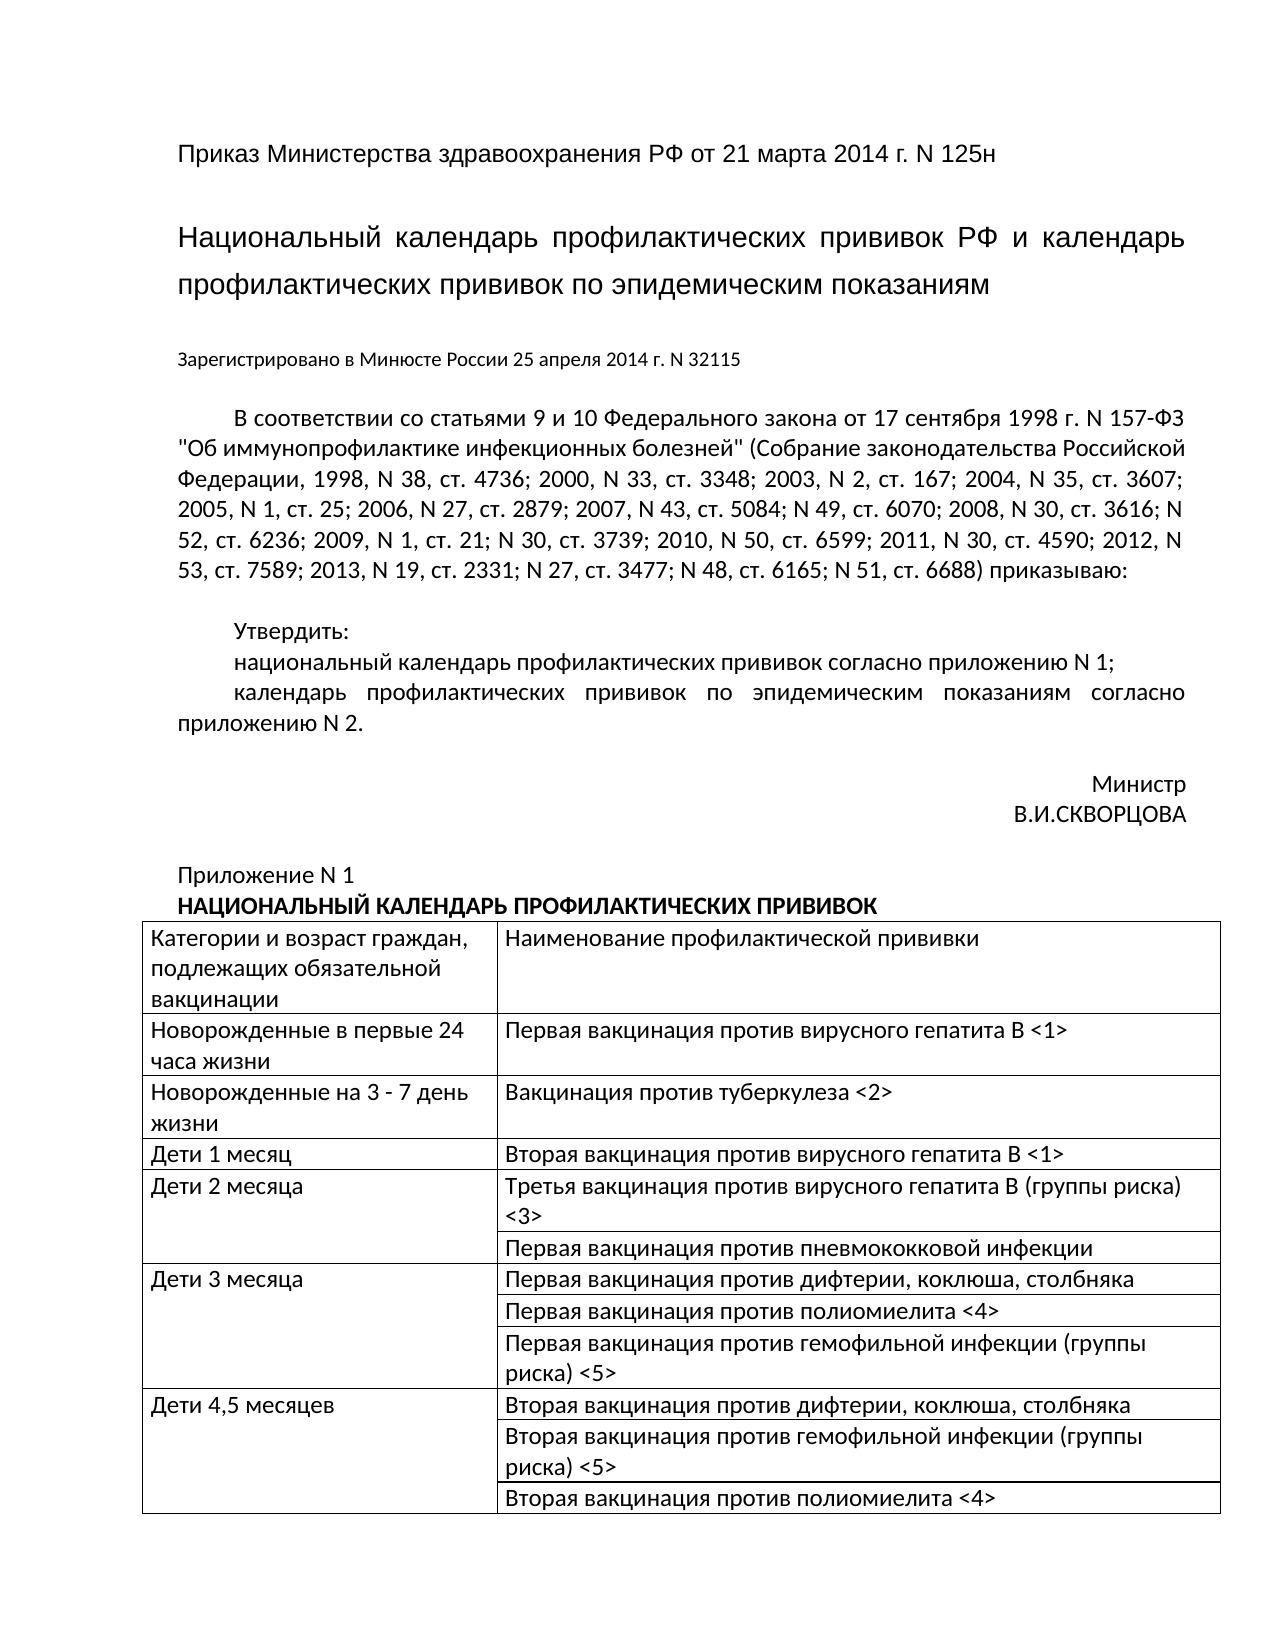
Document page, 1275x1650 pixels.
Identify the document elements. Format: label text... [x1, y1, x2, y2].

text Национальный календарь профилактических прививок РФ и календарь профилактических прививок по эпидемическим показаниям [177, 207, 1186, 301]
table_cell Вторая вакцинация против полиомиелита <4> [498, 1483, 1220, 1513]
text календарь профилактических прививок по эпидемическим показаниям согласно приложению N 2. [177, 676, 1186, 737]
table_cell Вторая вакцинация против дифтерии, коклюша, столбняка [498, 1389, 1220, 1419]
table_cell Первая вакцинация против полиомиелита <4> [498, 1295, 1220, 1326]
text национальный календарь профилактических прививок согласно приложению N 1; [177, 646, 1186, 676]
table_cell Дети 1 месяц [143, 1139, 497, 1169]
text В.И.СКВОРЦОВА [177, 798, 1186, 829]
text Министр [177, 768, 1186, 798]
text Приказ Министерства здравоохранения РФ от 21 марта 2014 г. N 125н [177, 121, 1186, 168]
text В соответствии со статьями 9 и 10 Федерального закона от 17 сентября 1998 г. N 157-ФЗ "Об иммунопрофилактике инфекционных болезней" (Собрание законодательства Российской Федерации, 1998, N 38, ст. 4736; 2000, N 33, ст. 3348; 2003, N 2, ст. 167; 2004, N 35, ст. 3607; 2005, N 1, ст. 25; 2006, N 27, ст. 2879; 2007, N 43, ст. 5084; N 49, ст. 6070; 2008, N 30, ст. 3616; N 52, ст. 6236; 2009, N 1, ст. 21; N 30, ст. 3739; 2010, N 50, ст. 6599; 2011, N 30, ст. 4590; 2012, N 53, ст. 7589; 2013, N 19, ст. 2331; N 27, ст. 3477; N 48, ст. 6165; N 51, ст. 6688) приказываю: [177, 402, 1186, 585]
text НАЦИОНАЛЬНЫЙ КАЛЕНДАРЬ ПРОФИЛАКТИЧЕСКИХ ПРИВИВОК [177, 890, 1186, 921]
text Утвердить: [177, 615, 1186, 646]
table_cell Первая вакцинация против вирусного гепатита B <1> [498, 1014, 1220, 1075]
table_cell Дети 2 месяца [143, 1170, 497, 1263]
table_cell Новорожденные в первые 24 часа жизни [143, 1014, 497, 1075]
text Приложение N 1 [177, 859, 1186, 890]
table_cell Дети 4,5 месяцев [143, 1389, 497, 1513]
table_cell Первая вакцинация против дифтерии, коклюша, столбняка [498, 1264, 1220, 1294]
table_cell Третья вакцинация против вирусного гепатита B (группы риска) <3> [498, 1170, 1220, 1231]
table_cell Вторая вакцинация против вирусного гепатита B <1> [498, 1139, 1220, 1169]
table_cell Вторая вакцинация против гемофильной инфекции (группы риска) <5> [498, 1420, 1220, 1481]
table_cell Вакцинация против туберкулеза <2> [498, 1076, 1220, 1137]
table_cell Дети 3 месяца [143, 1264, 497, 1388]
table_header Наименование профилактической прививки [498, 922, 1220, 1013]
table_cell Новорожденные на 3 - 7 день жизни [143, 1076, 497, 1137]
text Зарегистрировано в Минюсте России 25 апреля 2014 г. N 32115 [177, 340, 1186, 371]
table_cell Первая вакцинация против пневмококковой инфекции [498, 1232, 1220, 1263]
table_cell Первая вакцинация против гемофильной инфекции (группы риска) <5> [498, 1327, 1220, 1388]
table_header Категории и возраст граждан, подлежащих обязательной вакцинации [143, 922, 497, 1013]
